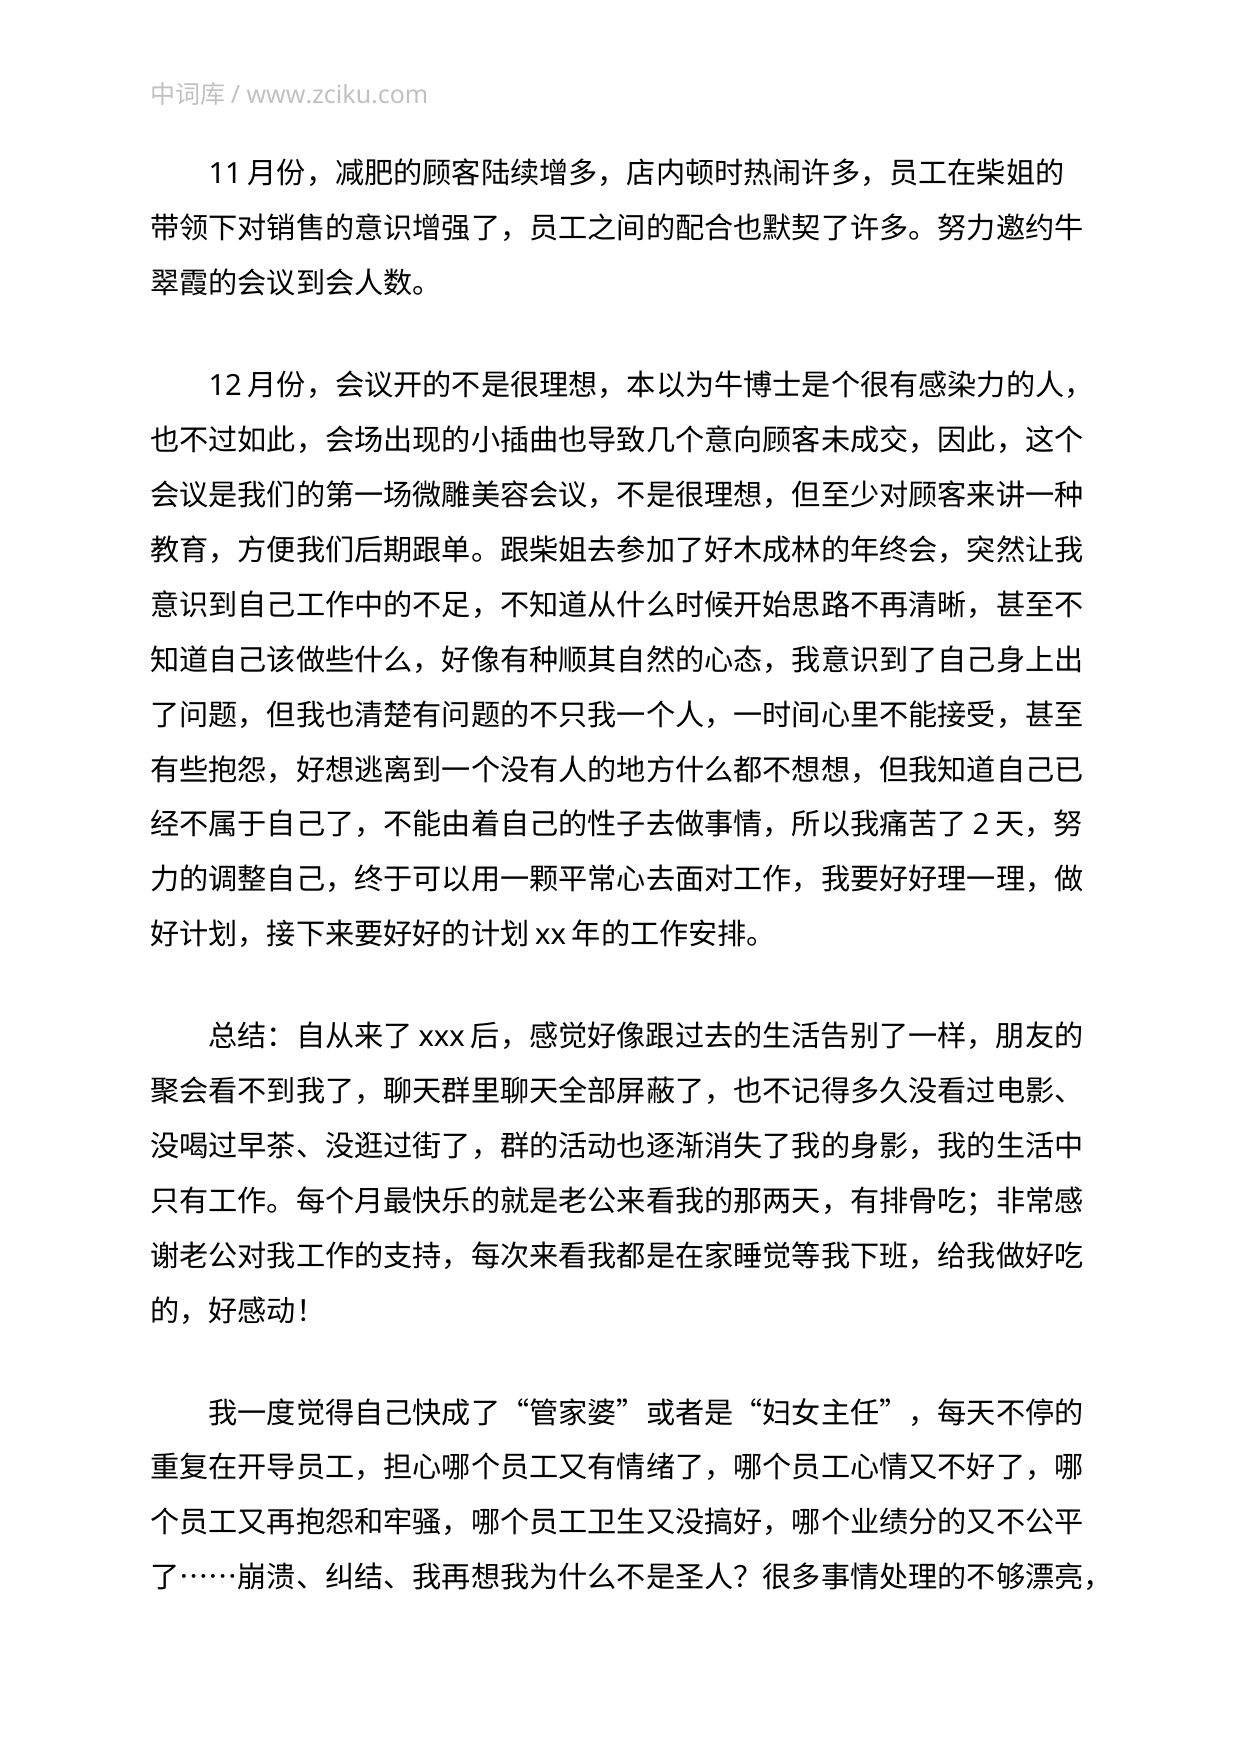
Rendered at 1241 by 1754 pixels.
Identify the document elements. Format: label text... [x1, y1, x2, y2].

text 11月份，减肥的顾客陆续增多，店内顿时热闹许多，员工在柴姐的带领下对销售的意识增强了，员工之间的配合也默契了许多。努力邀约牛翠霞的会议到会人数。 [150, 150, 1090, 302]
text 12月份，会议开的不是很理想，本以为牛博士是个很有感染力的人，也不过如此，会场出现的小插曲也导致几个意向顾客未成交，因此，这个会议是我们的第一场微雕美容会议，不是很理想，但至少对顾客来讲一种教育，方便我们后期跟单。跟柴姐去参加了好木成林的年终会，突然让我意识到自己工作中的不足，不知道从什么时候开始思路不再清晰，甚至不知道自己该做些什么，好像有种顺其自然的心态，我意识到了自己身上出了问题，但我也清楚有问题的不只我一个人，一时间心里不能接受，甚至有些抱怨，好想逃离到一个没有人的地方什么都不想想，但我知道自己已经不属于自己了，不能由着自己的性子去做事情，所以我痛苦了2天，努力的调整自己，终于可以用一颗平常心去面对工作，我要好好理一理，做好计划，接下来要好好的计划xx年的工作安排。 [150, 362, 1090, 953]
text 总结：自从来了xxx后，感觉好像跟过去的生活告别了一样，朋友的聚会看不到我了，聊天群里聊天全部屏蔽了，也不记得多久没看过电影、没喝过早茶、没逛过街了，群的活动也逐渐消失了我的身影，我的生活中只有工作。每个月最快乐的就是老公来看我的那两天，有排骨吃；非常感谢老公对我工作的支持，每次来看我都是在家睡觉等我下班，给我做好吃的，好感动！ [150, 1013, 1090, 1330]
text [150, 1389, 1090, 1596]
